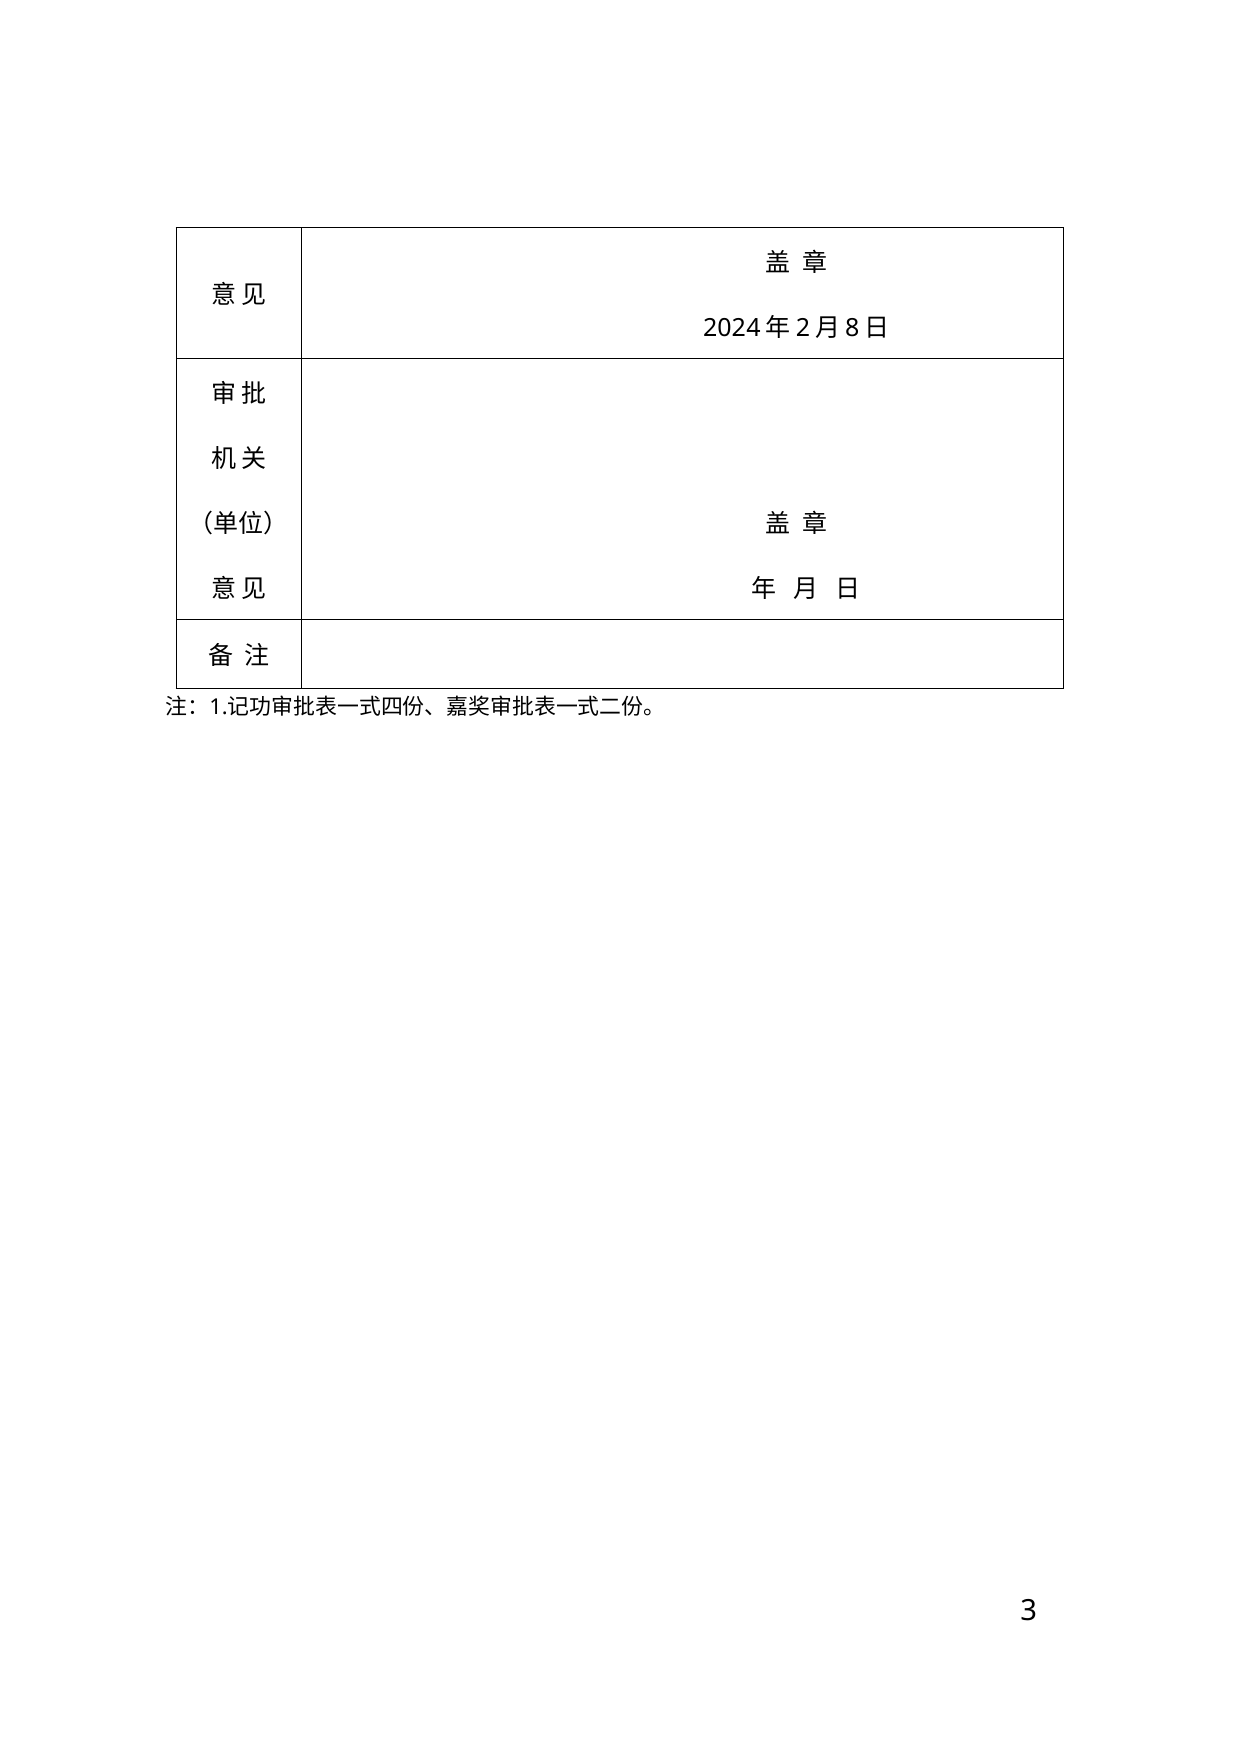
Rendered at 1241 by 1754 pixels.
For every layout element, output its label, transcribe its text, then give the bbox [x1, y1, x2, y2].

table_cell 备 注 [177, 620, 301, 688]
table_cell 盖 章 2024年2月8日 [302, 228, 1063, 358]
table_cell [302, 620, 1063, 688]
table_cell 盖 章 年 月 日 [302, 359, 1063, 619]
table_cell 审 批 机 关 （单位） 意 见 [177, 359, 301, 619]
table_cell 审 核 机 关 （单位）意 见 [177, 228, 301, 358]
text 注：1.记功审批表一式四份、嘉奖审批表一式二份。 [165, 689, 1075, 721]
